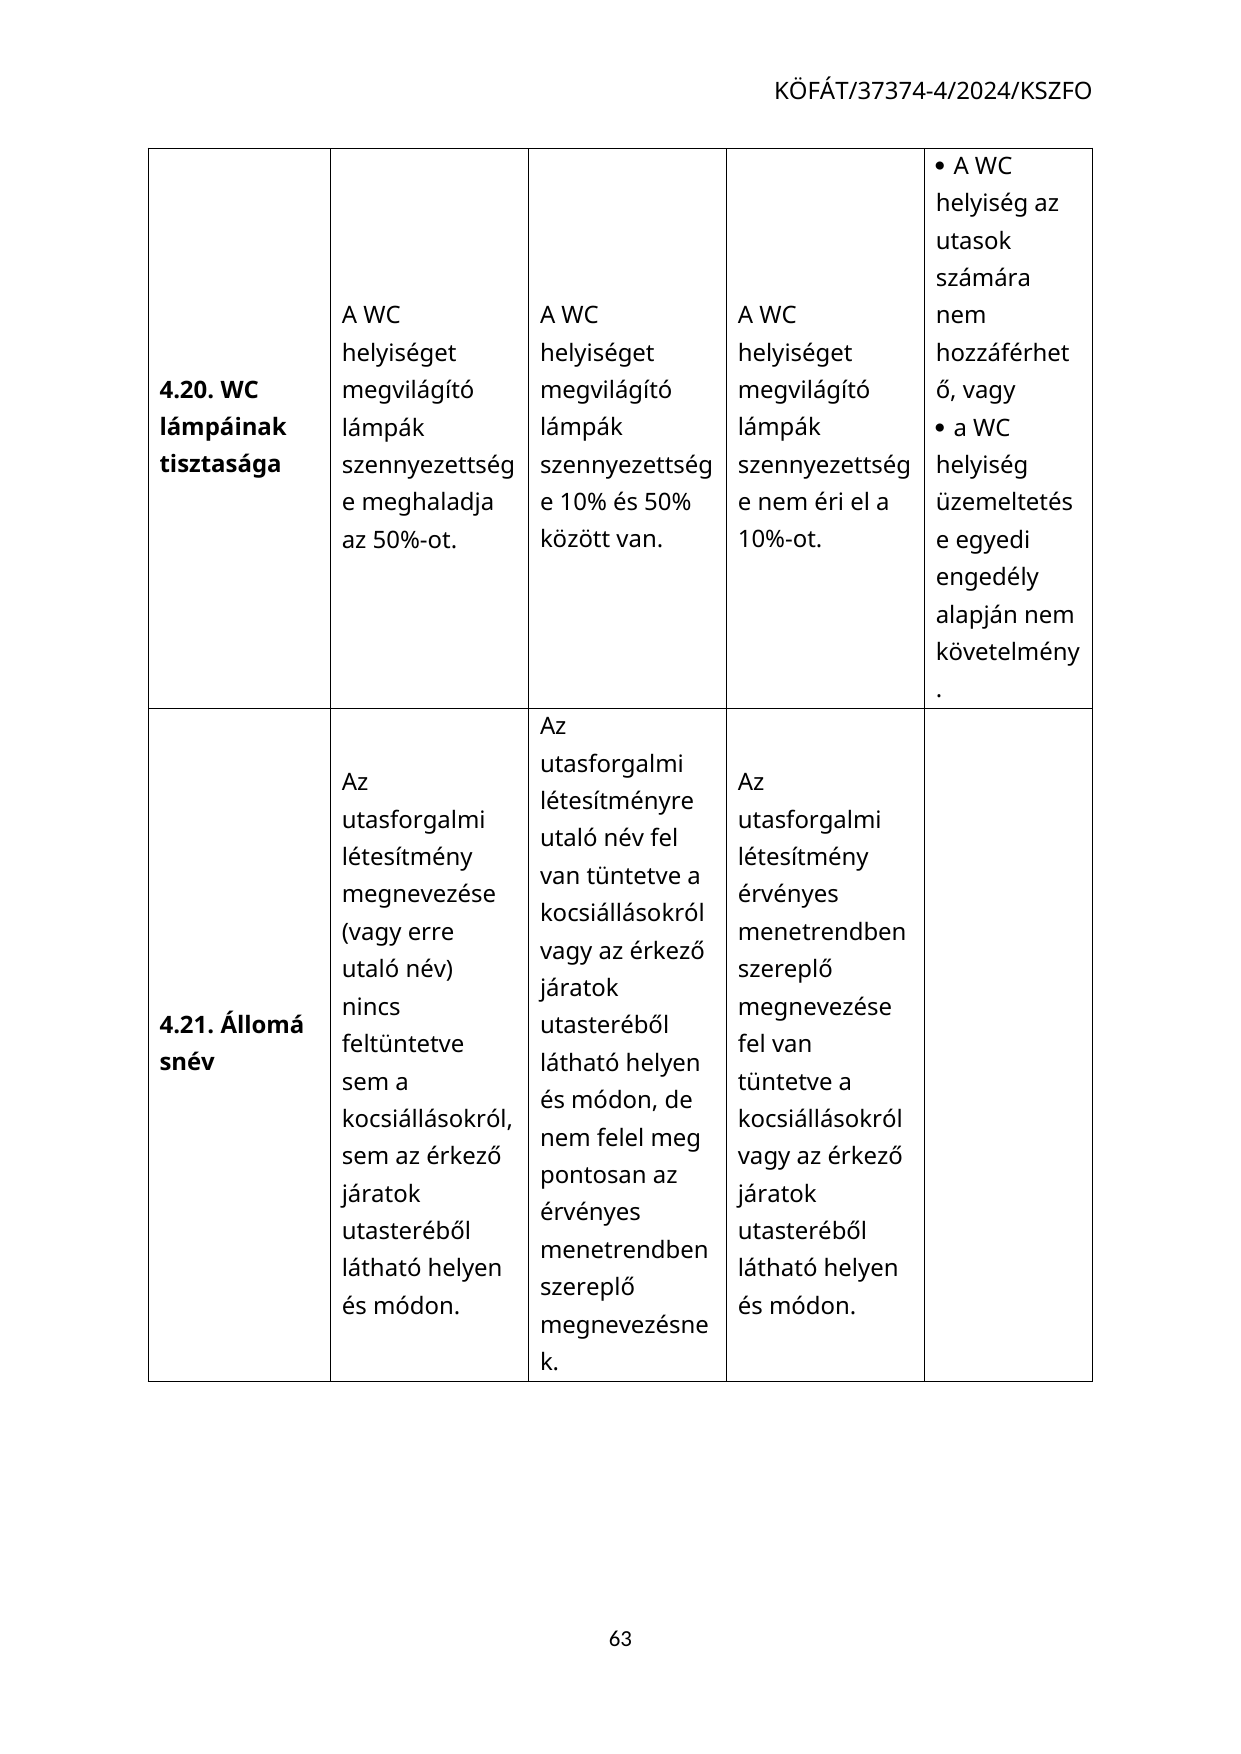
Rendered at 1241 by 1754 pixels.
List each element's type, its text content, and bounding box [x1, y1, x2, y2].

table_cell Az utasforgalmi létesítményre utaló név fel van tüntetve a kocsiállásokról vagy az érkező járatok utasteréből látható helyen és módon, de nem felel meg pontosan az érvényes menetrendben szereplő megnevezésnek. [529, 709, 726, 1381]
table_cell [925, 709, 1092, 1381]
table_cell WC lámpáinak tisztasága [149, 149, 330, 708]
table_cell A WC helyiséget megvilágító lámpák szennyezettsége nem éri el a 10%-ot. [727, 149, 924, 708]
table_cell Az utasforgalmi létesítmény megnevezése (vagy erre utaló név) nincs feltüntetve sem a kocsiállásokról, sem az érkező járatok utasteréből látható helyen és módon. [331, 709, 528, 1381]
table_cell A WC helyiséget megvilágító lámpák szennyezettsége meghaladja az 50%-ot. [331, 149, 528, 708]
table_cell Az utasforgalmi létesítmény érvényes menetrendben szereplő megnevezése fel van tüntetve a kocsiállásokról vagy az érkező járatok utasteréből látható helyen és módon. [727, 709, 924, 1381]
table_cell Állomásnév [149, 709, 330, 1381]
table_cell A WC helyiség az utasok számára nem hozzáférhető, vagy a WC helyiség üzemeltetése egyedi engedély alapján nem követelmény. [925, 149, 1092, 708]
table_cell A WC helyiséget megvilágító lámpák szennyezettsége 10% és 50% között van. [529, 149, 726, 708]
